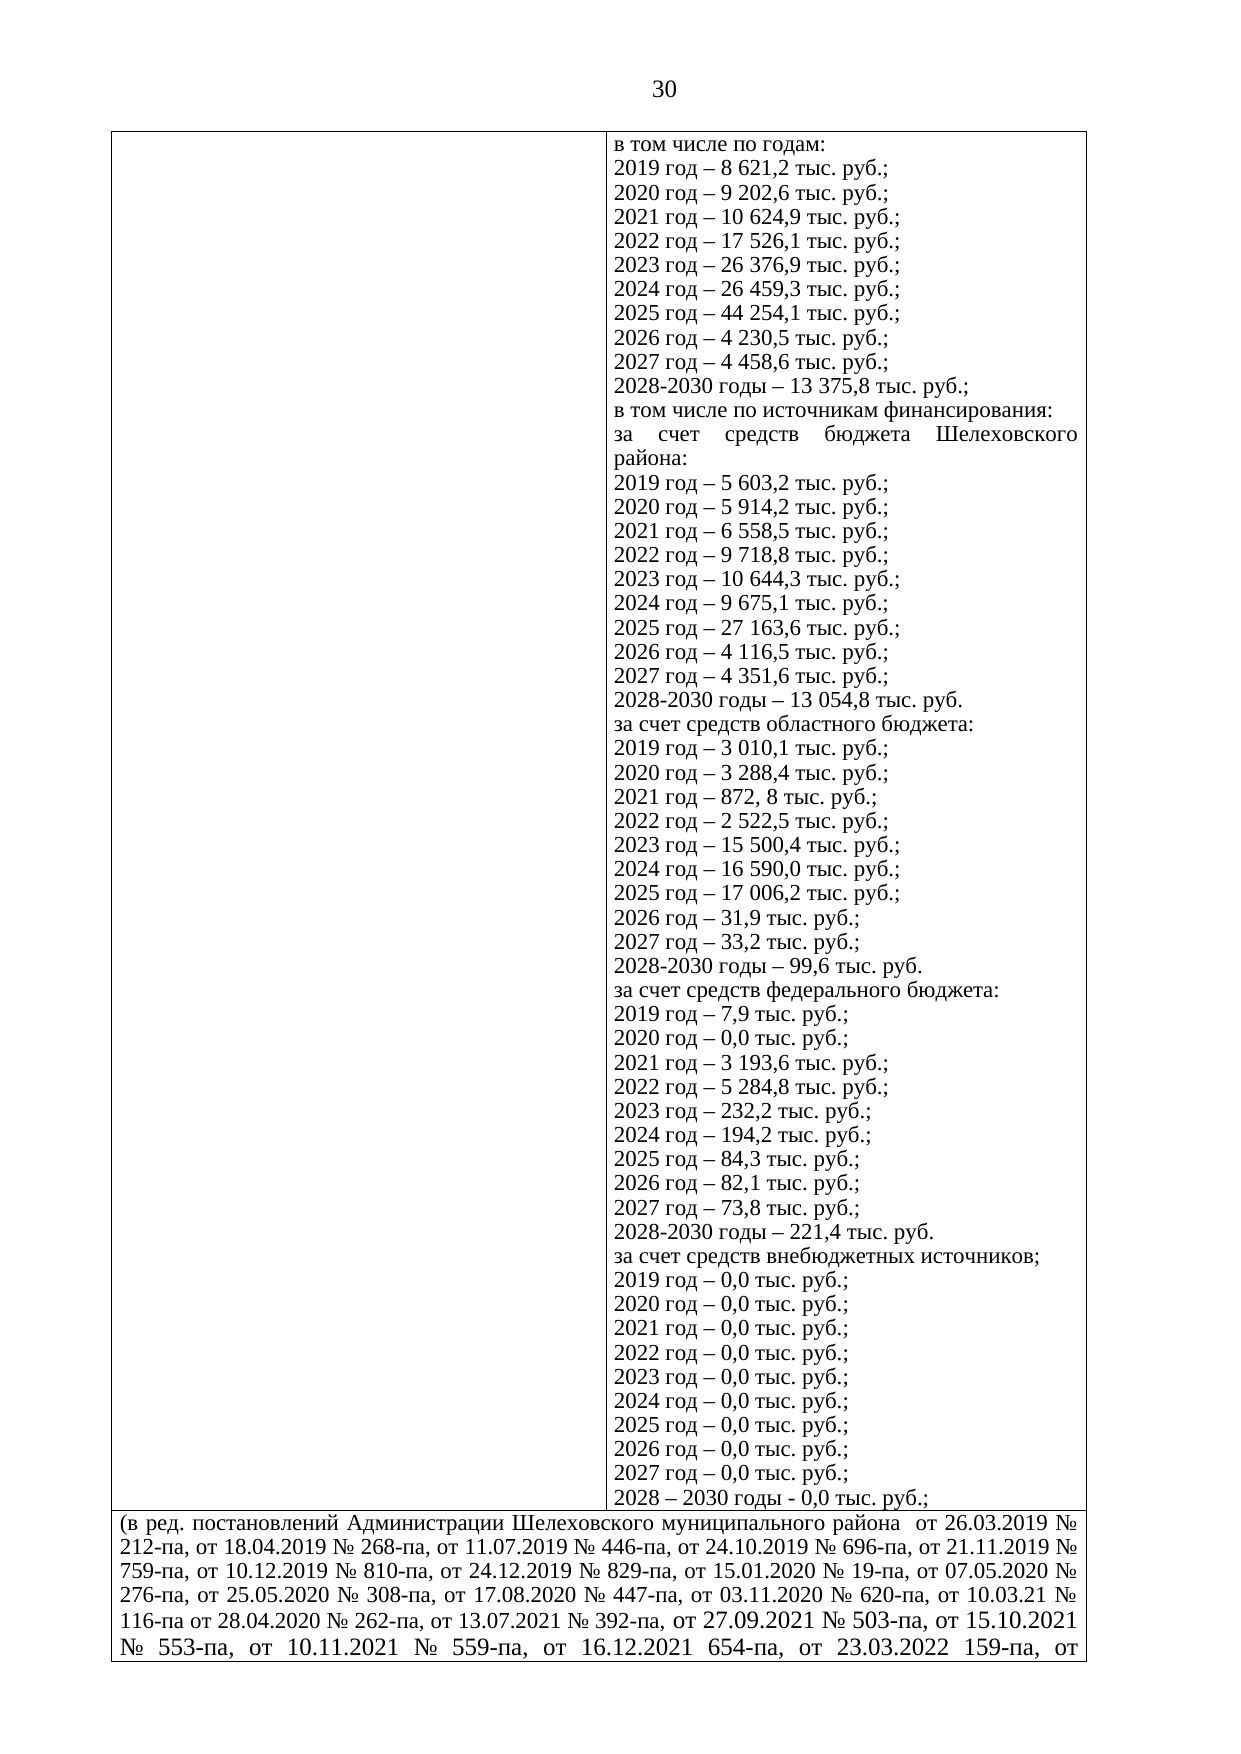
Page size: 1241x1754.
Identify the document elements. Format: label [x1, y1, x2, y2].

table_cell [112, 132, 606, 1510]
table_cell [112, 1511, 1086, 1661]
table_cell [607, 132, 1086, 1510]
